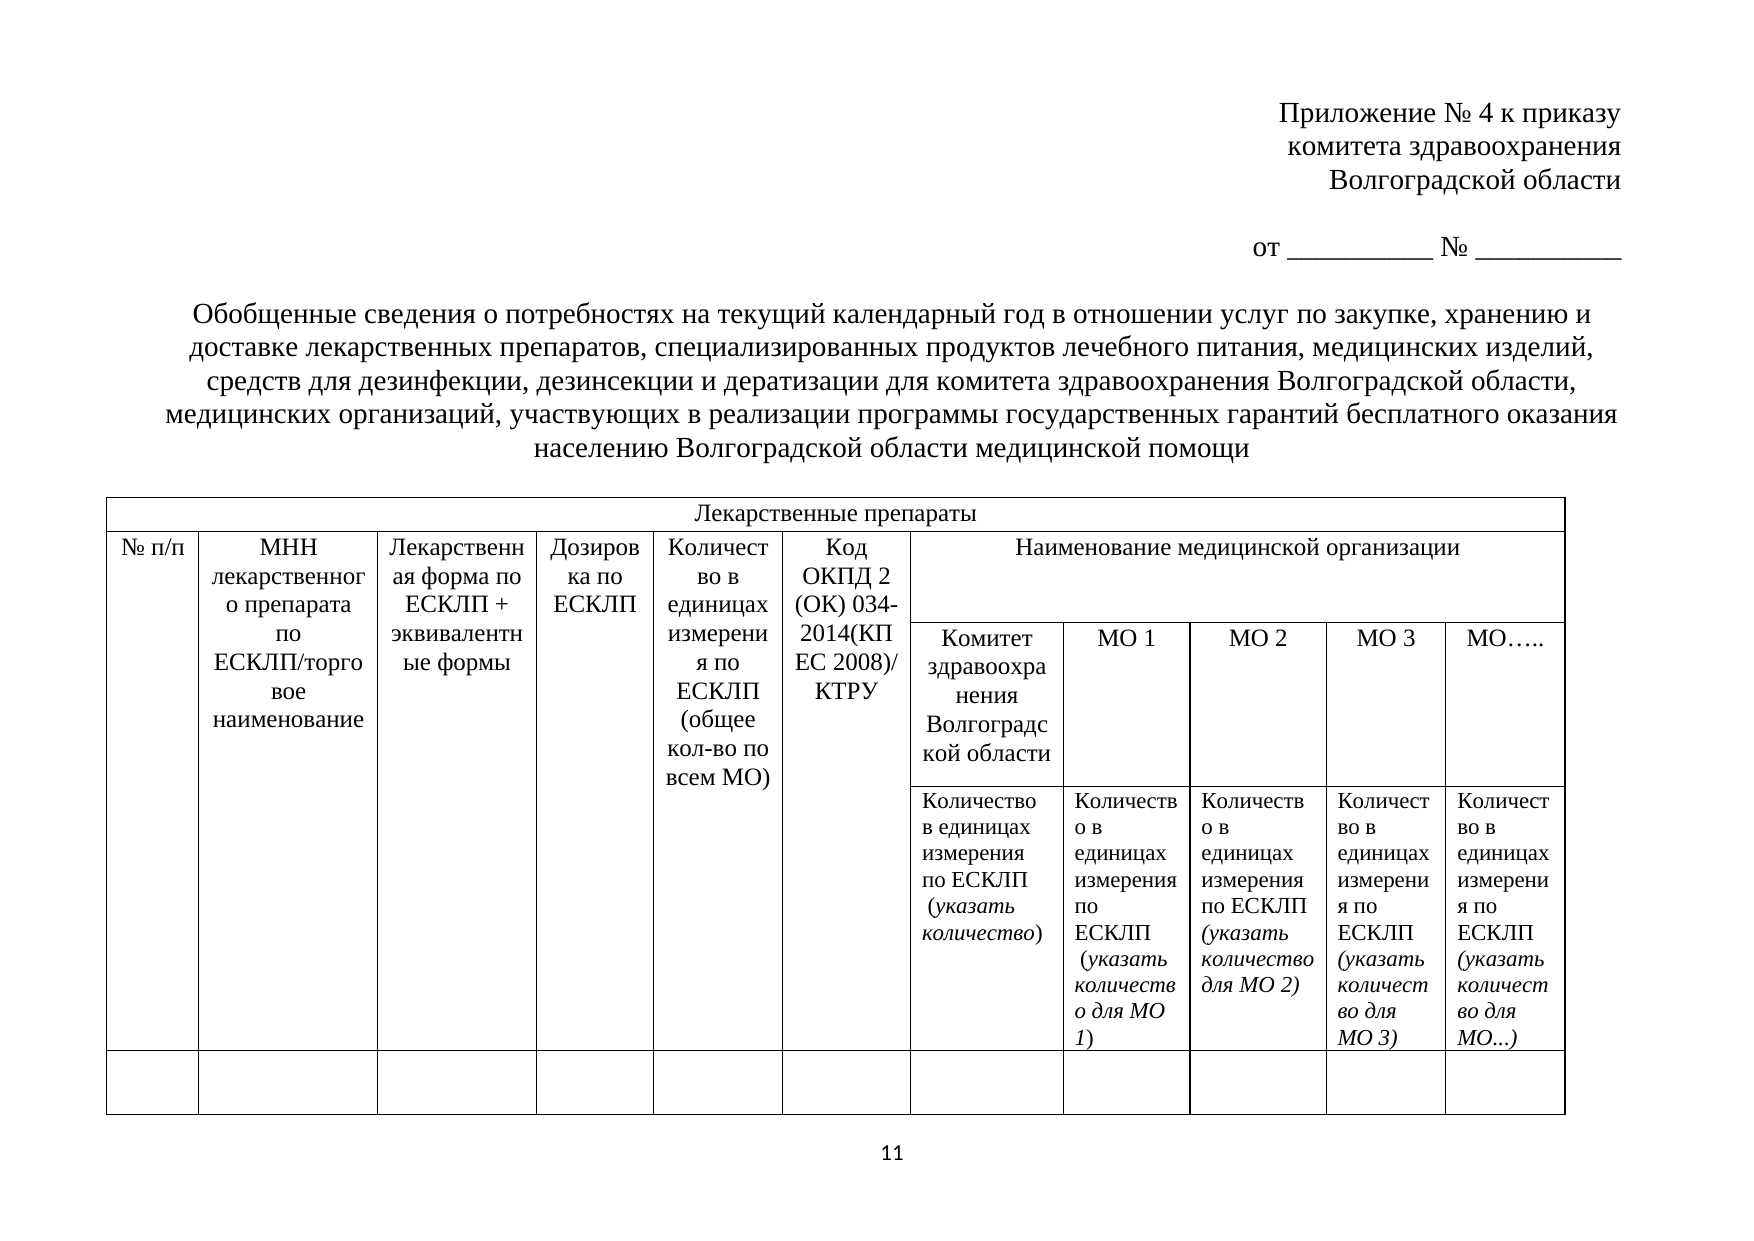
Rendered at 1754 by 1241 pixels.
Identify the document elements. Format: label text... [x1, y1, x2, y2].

table_cell Количество в единицах измерения по ЕСКЛП (указать количество для МО...) [1446, 787, 1564, 1050]
text от __________ № __________ [162, 229, 1621, 262]
table_cell [654, 1051, 782, 1114]
table_cell [537, 1051, 653, 1114]
table_cell Комитет здравоохранения Волгоградской области [911, 623, 1063, 786]
table_cell [783, 1051, 910, 1114]
text Обобщенные сведения о потребностях на текущий календарный год в отношении услуг по закупке, хранению и доставке лекарственных препаратов, специализированных продуктов лечебного питания, медицинских изделий, средств для дезинфекции, дезинсекции и дератизации для комитета здравоохранения Волгоградской области, медицинских организаций, участвующих в реализации программы государственных гарантий бесплатного оказания населению Волгоградской области медицинской помощи [162, 296, 1621, 464]
table_header Лекарственные препараты [107, 498, 1564, 531]
table_cell МНН лекарственного препарата по ЕСКЛП/торговое наименование [199, 532, 377, 1050]
table_cell Код ОКПД 2 (ОК) 034-2014(КПЕС 2008)/ КТРУ [783, 532, 910, 1050]
text Приложение № 4 к приказу [162, 95, 1621, 128]
table_cell МО 1 [1064, 623, 1189, 786]
table_cell МО 3 [1327, 623, 1445, 786]
table_cell Количество в единицах измерения по ЕСКЛП (указать количество для МО 1) [1064, 787, 1189, 1050]
text комитета здравоохранения [162, 128, 1621, 162]
table_cell Дозировка по ЕСКЛП [537, 532, 653, 1050]
table_cell [1191, 1051, 1326, 1114]
table_cell МО….. [1446, 623, 1564, 786]
table_cell № п/п [107, 532, 198, 1050]
table_cell Количество в единицах измерения по ЕСКЛП (общее кол-во по всем МО) [654, 532, 782, 1050]
table_cell [1446, 1051, 1564, 1114]
table_cell Лекарственная форма по ЕСКЛП + эквивалентные формы [378, 532, 536, 1050]
table_cell Количество в единицах измерения по ЕСКЛП (указать количество для МО 2) [1191, 787, 1326, 1050]
table_cell Количество в единицах измерения по ЕСКЛП (указать количество для МО 3) [1327, 787, 1445, 1050]
table_cell [1327, 1051, 1445, 1114]
table_cell [199, 1051, 377, 1114]
table_cell [911, 1051, 1063, 1114]
table_cell [107, 1051, 198, 1114]
table_cell [378, 1051, 536, 1114]
table_cell Количество в единицах измерения по ЕСКЛП (указать количество) [911, 787, 1063, 1050]
table_cell Наименование медицинской организации [911, 532, 1564, 622]
table_cell МО 2 [1191, 623, 1326, 786]
text Волгоградской области [162, 162, 1621, 195]
table_cell [1064, 1051, 1189, 1114]
